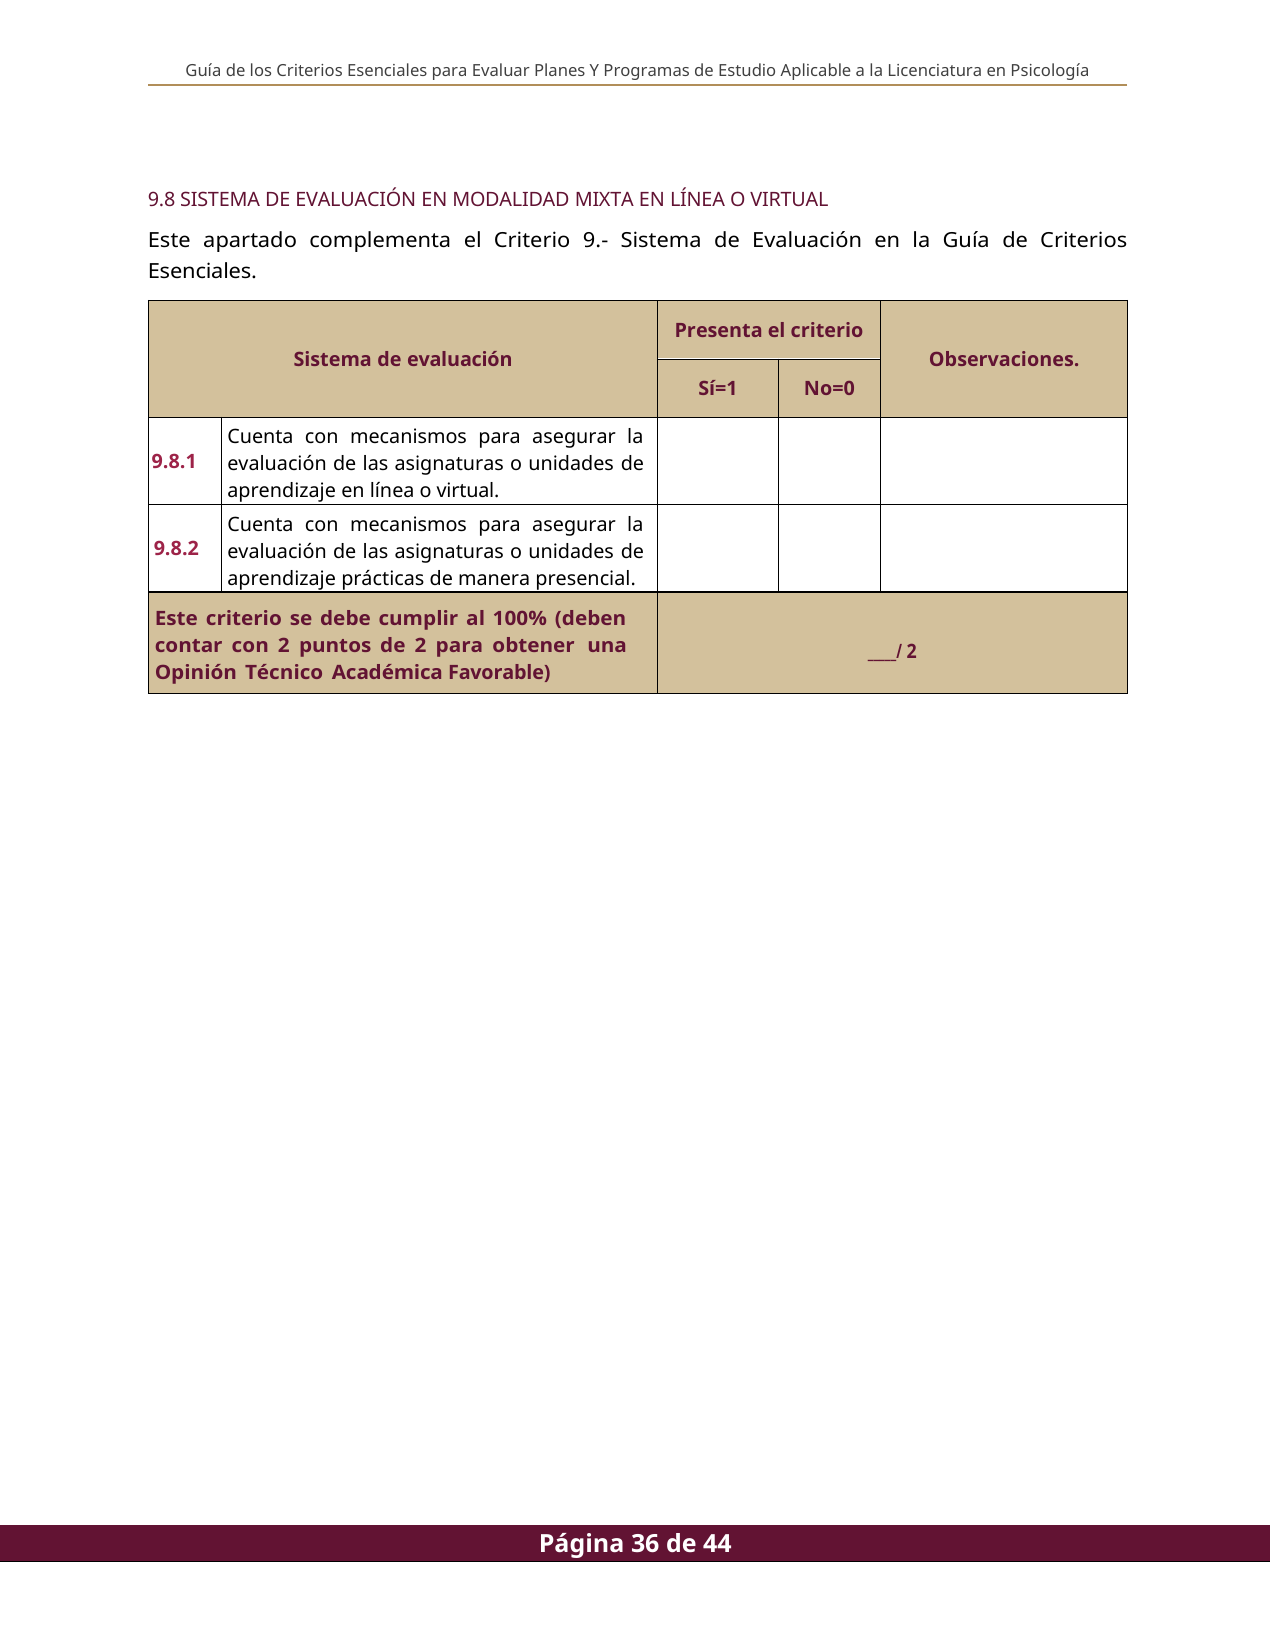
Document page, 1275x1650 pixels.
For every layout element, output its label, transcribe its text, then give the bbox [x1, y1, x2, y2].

table_cell Cuenta con mecanismos para asegurar la evaluación de las asignaturas o unidades de aprendizaje prácticas de manera presencial. [222, 505, 657, 591]
table_cell 9.8.2 [149, 505, 221, 591]
text 9.8 SISTEMA DE EVALUACIÓN EN MODALIDAD MIXTA EN LÍNEA O VIRTUAL [148, 185, 984, 212]
table_cell Sí=1 [658, 360, 778, 417]
table_header Observaciones. [881, 301, 1127, 417]
table_cell _____/ 2 [658, 593, 1127, 693]
table_cell [881, 418, 1127, 504]
text Este apartado complementa el Criterio 9.- Sistema de Evaluación en la Guía de Criterios Esenciales. [148, 225, 1127, 284]
table_cell 9.8.1 [149, 418, 221, 504]
table_cell Este criterio se debe cumplir al 100% (deben contar con 2 puntos de 2 para obtener una Opinión Técnico Académica Favorable) [149, 593, 657, 693]
table_cell [881, 505, 1127, 591]
table_cell [779, 418, 880, 504]
table_cell No=0 [779, 360, 880, 417]
table_header Presenta el criterio [658, 301, 880, 358]
table_cell [779, 505, 880, 591]
table_cell Cuenta con mecanismos para asegurar la evaluación de las asignaturas o unidades de aprendizaje en línea o virtual. [222, 418, 657, 504]
table_cell [658, 505, 778, 591]
table_cell [658, 418, 778, 504]
table_header Sistema de evaluación [149, 301, 657, 417]
